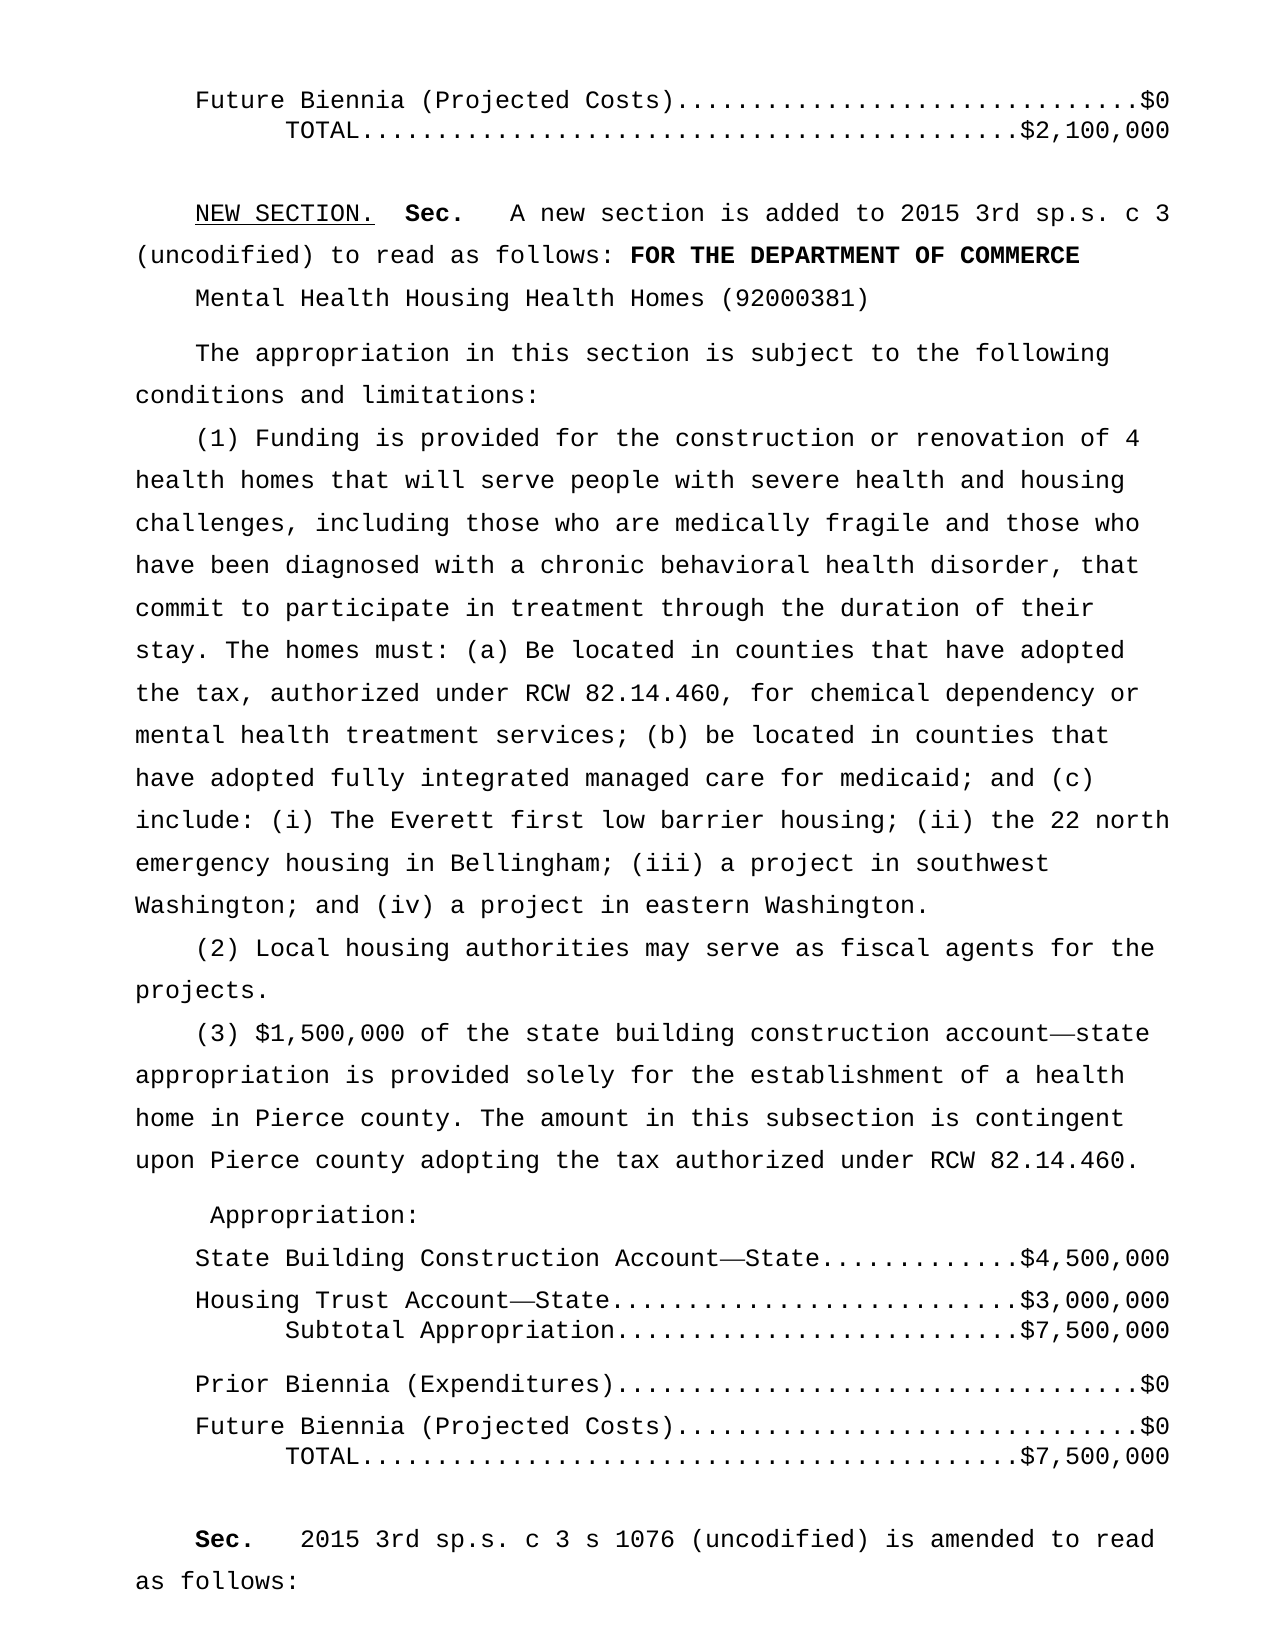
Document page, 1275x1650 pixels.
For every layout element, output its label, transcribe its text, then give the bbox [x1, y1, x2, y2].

text Mental Health Housing Health Homes (92000381) [135, 272, 1170, 315]
text The appropriation in this section is subject to the following conditions and limitations: [135, 327, 1170, 412]
text Future Biennia (Projected Costs) $0 [135, 1401, 1170, 1443]
text (1) Funding is provided for the construction or renovation of 4 health homes that will serve people with severe health and housing challenges, including those who are medically fragile and those who have been diagnosed with a chronic behavioral health disorder, that commit to participate in treatment through the duration of their stay. The homes must: (a) Be located in counties that have adopted the tax, authorized under RCW 82.14.460, for chemical dependency or mental health treatment services; (b) be located in counties that have adopted fully integrated managed care for medicaid; and (c) include: (i) The Everett first low barrier housing; (ii) the 22 north emergency housing in Bellingham; (iii) a project in southwest Washington; and (iv) a project in eastern Washington. [135, 412, 1170, 922]
text TOTAL $7,500,000 [135, 1443, 1170, 1472]
text Subtotal Appropriation $7,500,000 [135, 1317, 1170, 1346]
text Appropriation: [135, 1190, 1170, 1232]
text Housing Trust Account—State $3,000,000 [135, 1275, 1170, 1317]
text TOTAL $2,100,000 [135, 117, 1170, 146]
text (2) Local housing authorities may serve as fiscal agents for the projects. [135, 922, 1170, 1007]
text Prior Biennia (Expenditures) $0 [135, 1358, 1170, 1401]
text State Building Construction Account—State $4,500,000 [135, 1232, 1170, 1275]
text Sec. 2015 3rd sp.s. c 3 s 1076 (uncodified) is amended to read as follows: [135, 1513, 1170, 1598]
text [135, 187, 1170, 272]
text (3) $1,500,000 of the state building construction account—state appropriation is provided solely for the establishment of a health home in Pierce county. The amount in this subsection is contingent upon Pierce county adopting the tax authorized under RCW 82.14.460. [135, 1007, 1170, 1177]
text Future Biennia (Projected Costs) $0 [135, 75, 1170, 117]
